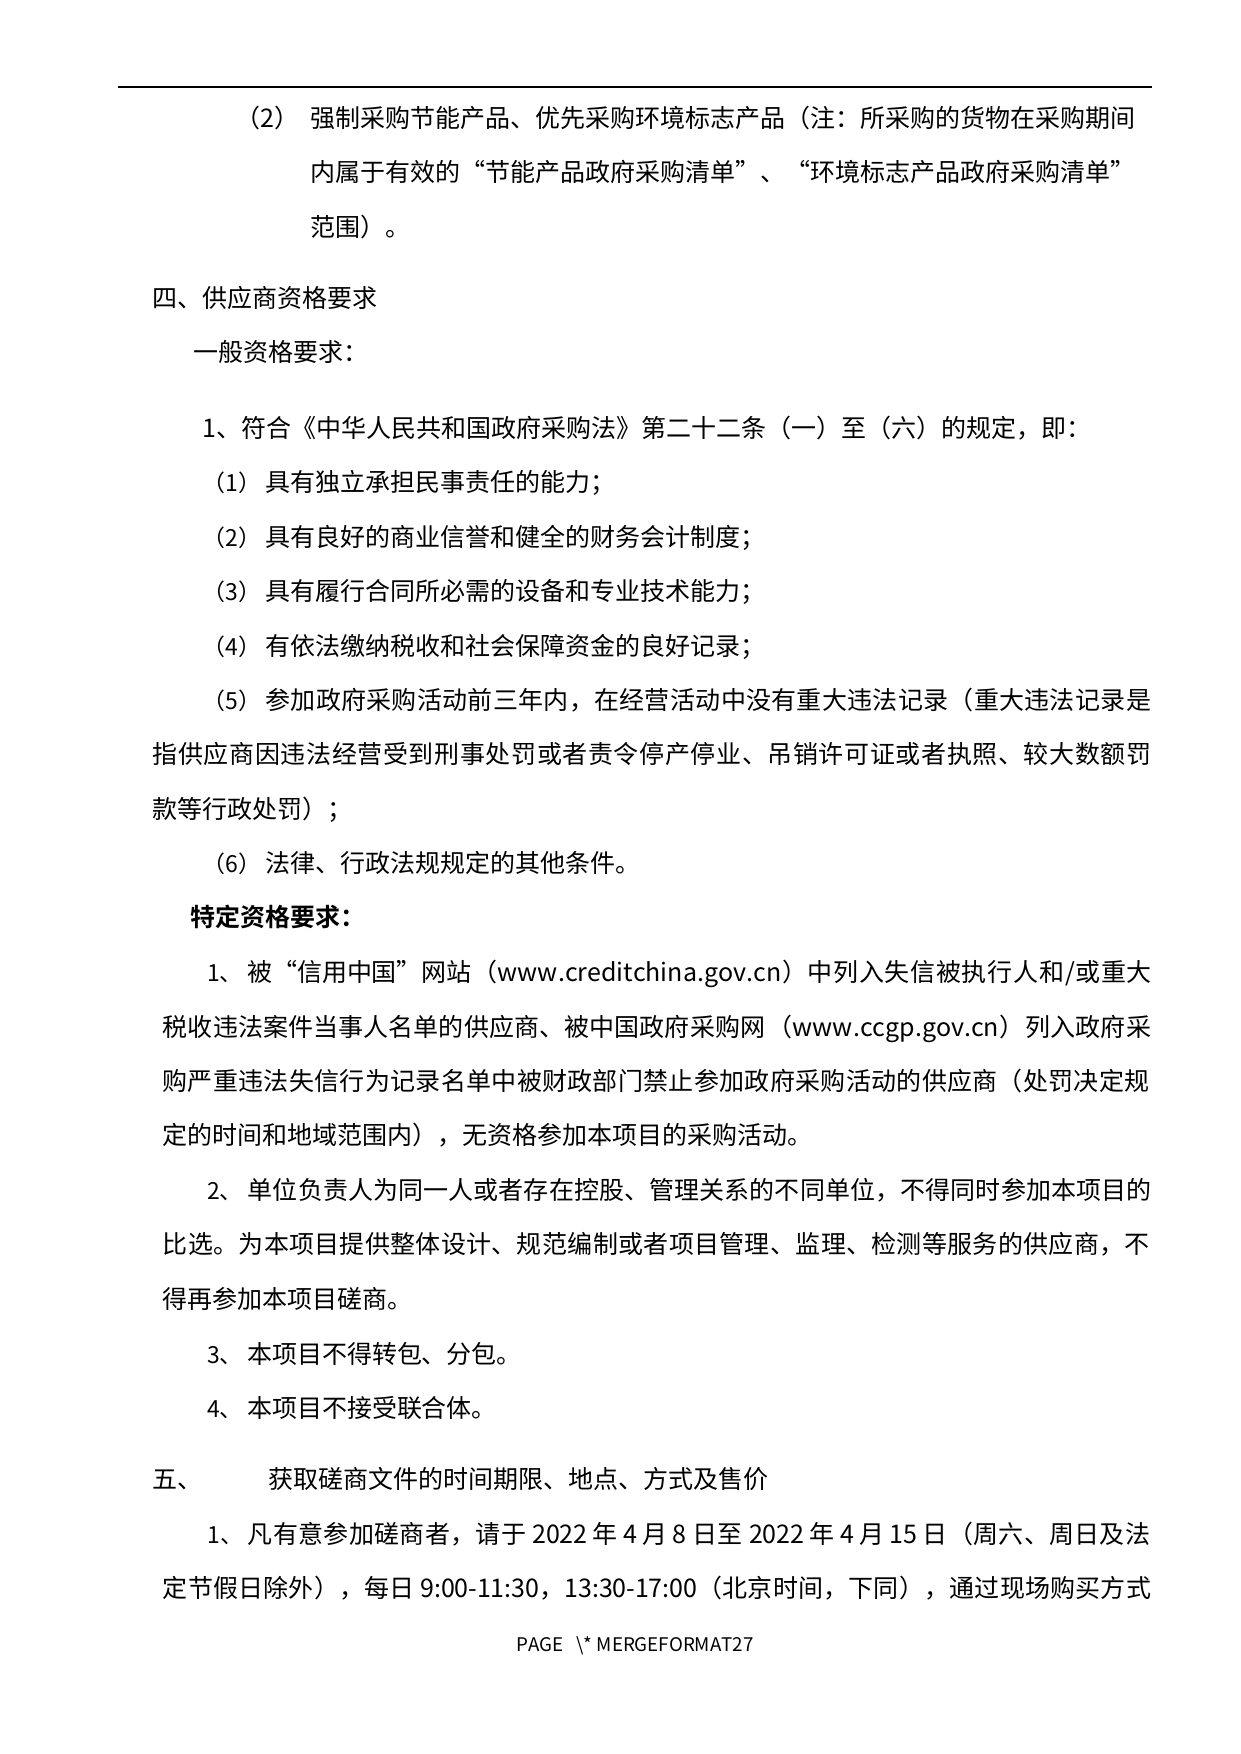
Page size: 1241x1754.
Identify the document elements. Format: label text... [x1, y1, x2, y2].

text 一般资格要求： [118, 333, 1151, 369]
list 本项目不得转包、分包。 [163, 1334, 1151, 1370]
list 具有履行合同所必需的设备和专业技术能力； [152, 572, 1151, 608]
list 单位负责人为同一人或者存在控股、管理关系的不同单位，不得同时参加本项目的比选。为本项目提供整体设计、规范编制或者项目管理、监理、检测等服务的供应商，不得再参加本项目磋商。 [163, 1171, 1151, 1316]
text 1、符合《中华人民共和国政府采购法》第二十二条（一）至（六）的规定，即： [202, 408, 1151, 445]
list 强制采购节能产品、优先采购环境标志产品（注：所采购的货物在采购期间内属于有效的“节能产品政府采购清单”、“环境标志产品政府采购清单”范围）。 [235, 98, 1151, 243]
text 四、供应商资格要求 [152, 278, 1151, 314]
list 法律、行政法规规定的其他条件。 [202, 843, 1151, 880]
list 具有良好的商业信誉和健全的财务会计制度； [152, 517, 1151, 553]
list 具有独立承担民事责任的能力； [152, 463, 1151, 499]
text 特定资格要求： [118, 898, 1151, 934]
list 获取磋商文件的时间期限、地点、方式及售价 [152, 1460, 1151, 1496]
list 被“信用中国”网站（www.creditchina.gov.cn）中列入失信被执行人和/或重大税收违法案件当事人名单的供应商、被中国政府采购网（www.ccgp.gov.cn）列入政府采购严重违法失信行为记录名单中被财政部门禁止参加政府采购活动的供应商（处罚决定规定的时间和地域范围内），无资格参加本项目的采购活动。 [163, 953, 1151, 1152]
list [163, 1514, 1151, 1605]
list 有依法缴纳税收和社会保障资金的良好记录； [152, 626, 1151, 662]
list 参加政府采购活动前三年内，在经营活动中没有重大违法记录（重大违法记录是指供应商因违法经营受到刑事处罚或者责令停产停业、吊销许可证或者执照、较大数额罚款等行政处罚）； [152, 680, 1151, 825]
list 本项目不接受联合体。 [163, 1389, 1151, 1425]
